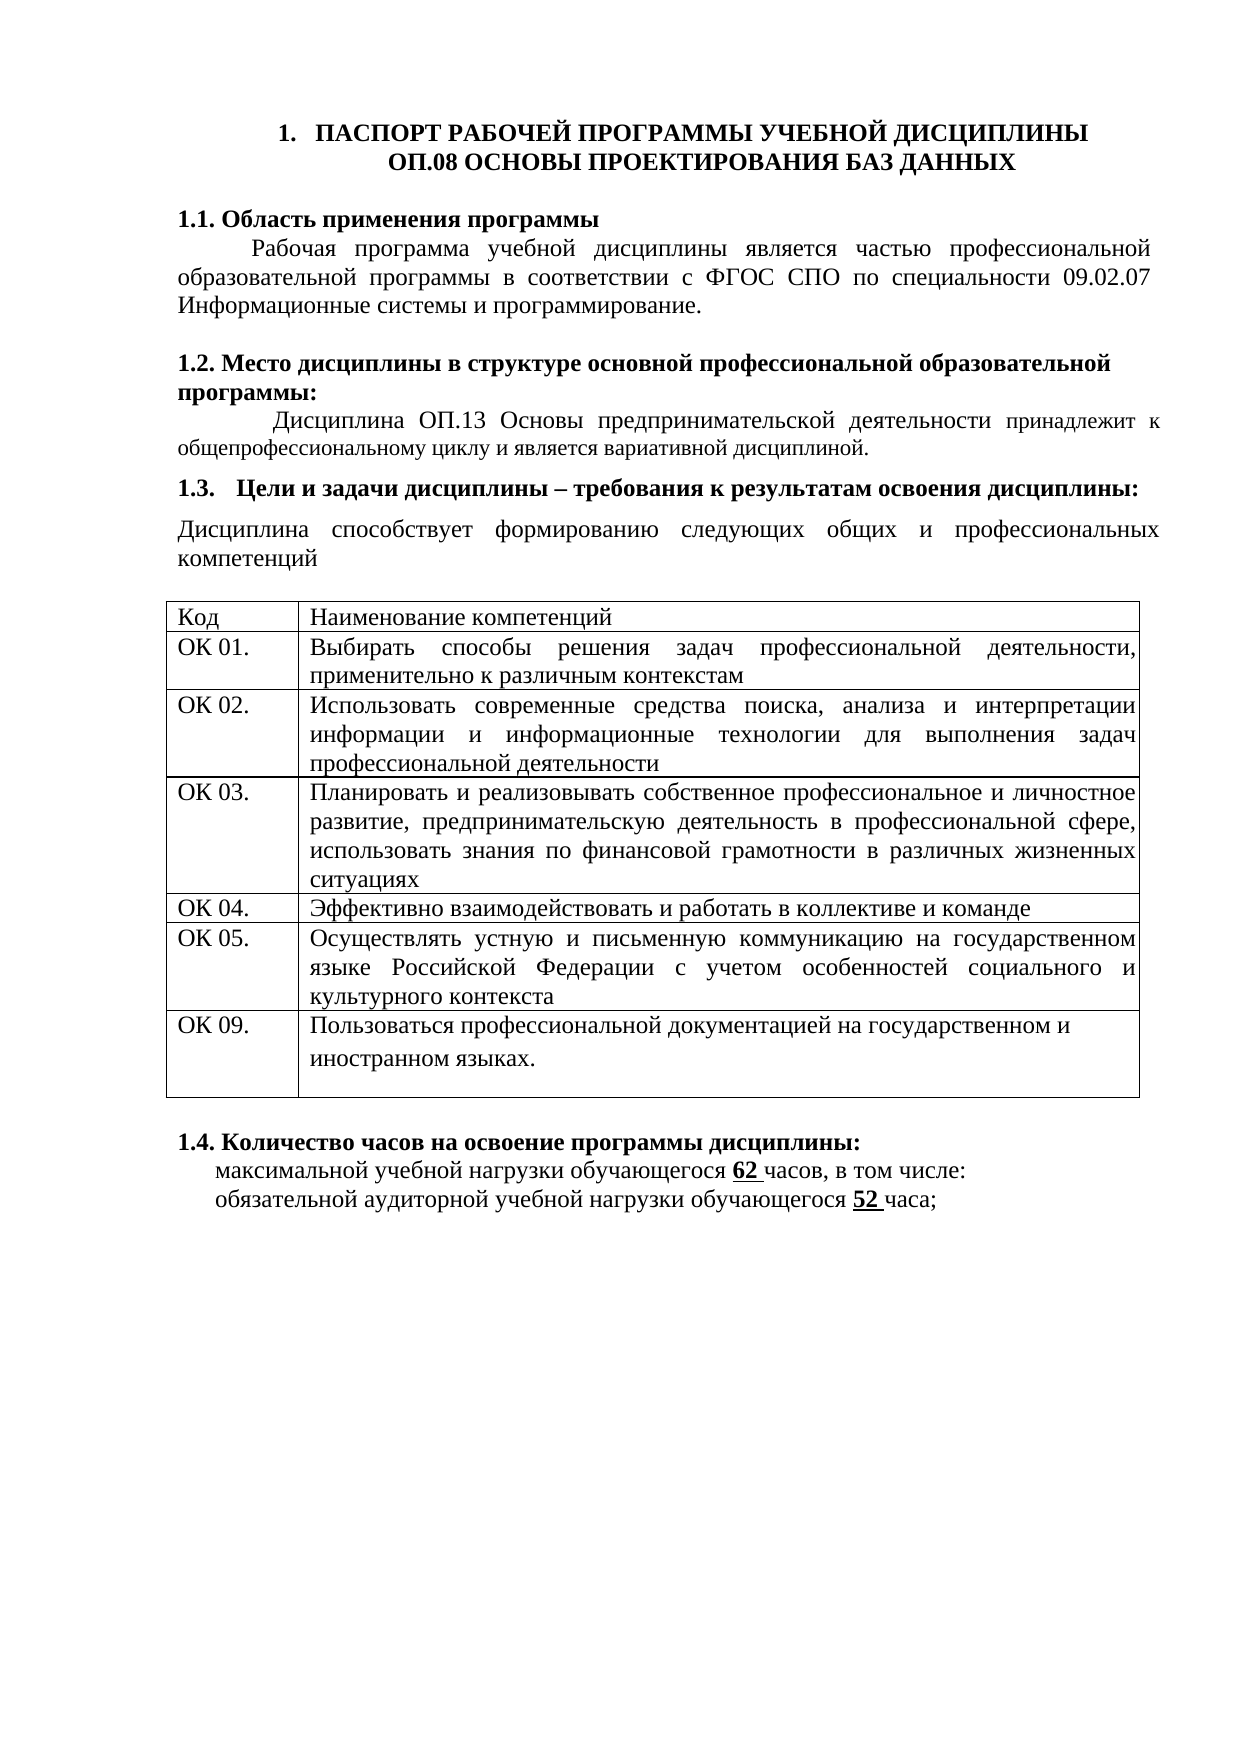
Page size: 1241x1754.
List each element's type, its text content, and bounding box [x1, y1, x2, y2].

table_cell Планировать и реализовывать собственное профессиональное и личностное развитие, предпринимательскую деятельность в профессиональной сфере, использовать знания по финансовой грамотности в различных жизненных ситуациях [299, 778, 1139, 892]
text 1.4. Количество часов на освоение программы дисциплины: [177, 1127, 1152, 1156]
table_header Код [167, 602, 298, 631]
table_header Наименование компетенций [299, 602, 1139, 631]
table_cell Осуществлять устную и письменную коммуникацию на государственном языке Российской Федерации с учетом особенностей социального и культурного контекста [299, 923, 1139, 1009]
text максимальной учебной нагрузки обучающегося 62 часов, в том числе: [177, 1156, 1152, 1184]
text 1.1. Область применения программы [177, 204, 1152, 233]
list ОП.08 ОСНОВЫ ПРОЕКТИРОВАНИЯ БАЗ ДАННЫХ [252, 147, 1152, 176]
table_cell Пользоваться профессиональной документацией на государственном и иностранном языках. [299, 1011, 1139, 1097]
text Дисциплина ОП.13 Основы предпринимательской деятельности принадлежит к общепрофессиональному циклу и является вариативной дисциплиной. [177, 406, 1160, 461]
text обязательной аудиторной учебной нагрузки обучающегося 52 часа; [215, 1184, 1152, 1213]
table_cell ОК 02. [167, 690, 298, 776]
list Цели и задачи дисциплины – требования к результатам освоения дисциплины: [177, 473, 1152, 502]
table_cell ОК 05. [167, 923, 298, 1009]
text Дисциплина способствует формированию следующих общих и профессиональных компетенций [177, 514, 1160, 572]
table_cell Выбирать способы решения задач профессиональной деятельности, применительно к различным контекстам [299, 632, 1139, 689]
text 1.2. Место дисциплины в структуре основной профессиональной образовательной программы: [177, 348, 1160, 406]
table_cell ОК 04. [167, 894, 298, 922]
table_cell ОК 09. [167, 1011, 298, 1097]
table_cell ОК 01. [167, 632, 298, 689]
table_cell Использовать современные средства поиска, анализа и интерпретации информации и информационные технологии для выполнения задач профессиональной деятельности [299, 690, 1139, 776]
table_cell Эффективно взаимодействовать и работать в коллективе и команде [299, 894, 1139, 922]
table_cell ОК 03. [167, 778, 298, 892]
list ПАСПОРТ РАБОЧЕЙ ПРОГРАММЫ УЧЕБНОЙ ДИСЦИПЛИНЫ [215, 118, 1152, 147]
text Рабочая программа учебной дисциплины является частью профессиональной образовательной программы в соответствии с ФГОС СПО по специальности 09.02.07 Информационные системы и программирование. [177, 233, 1152, 319]
